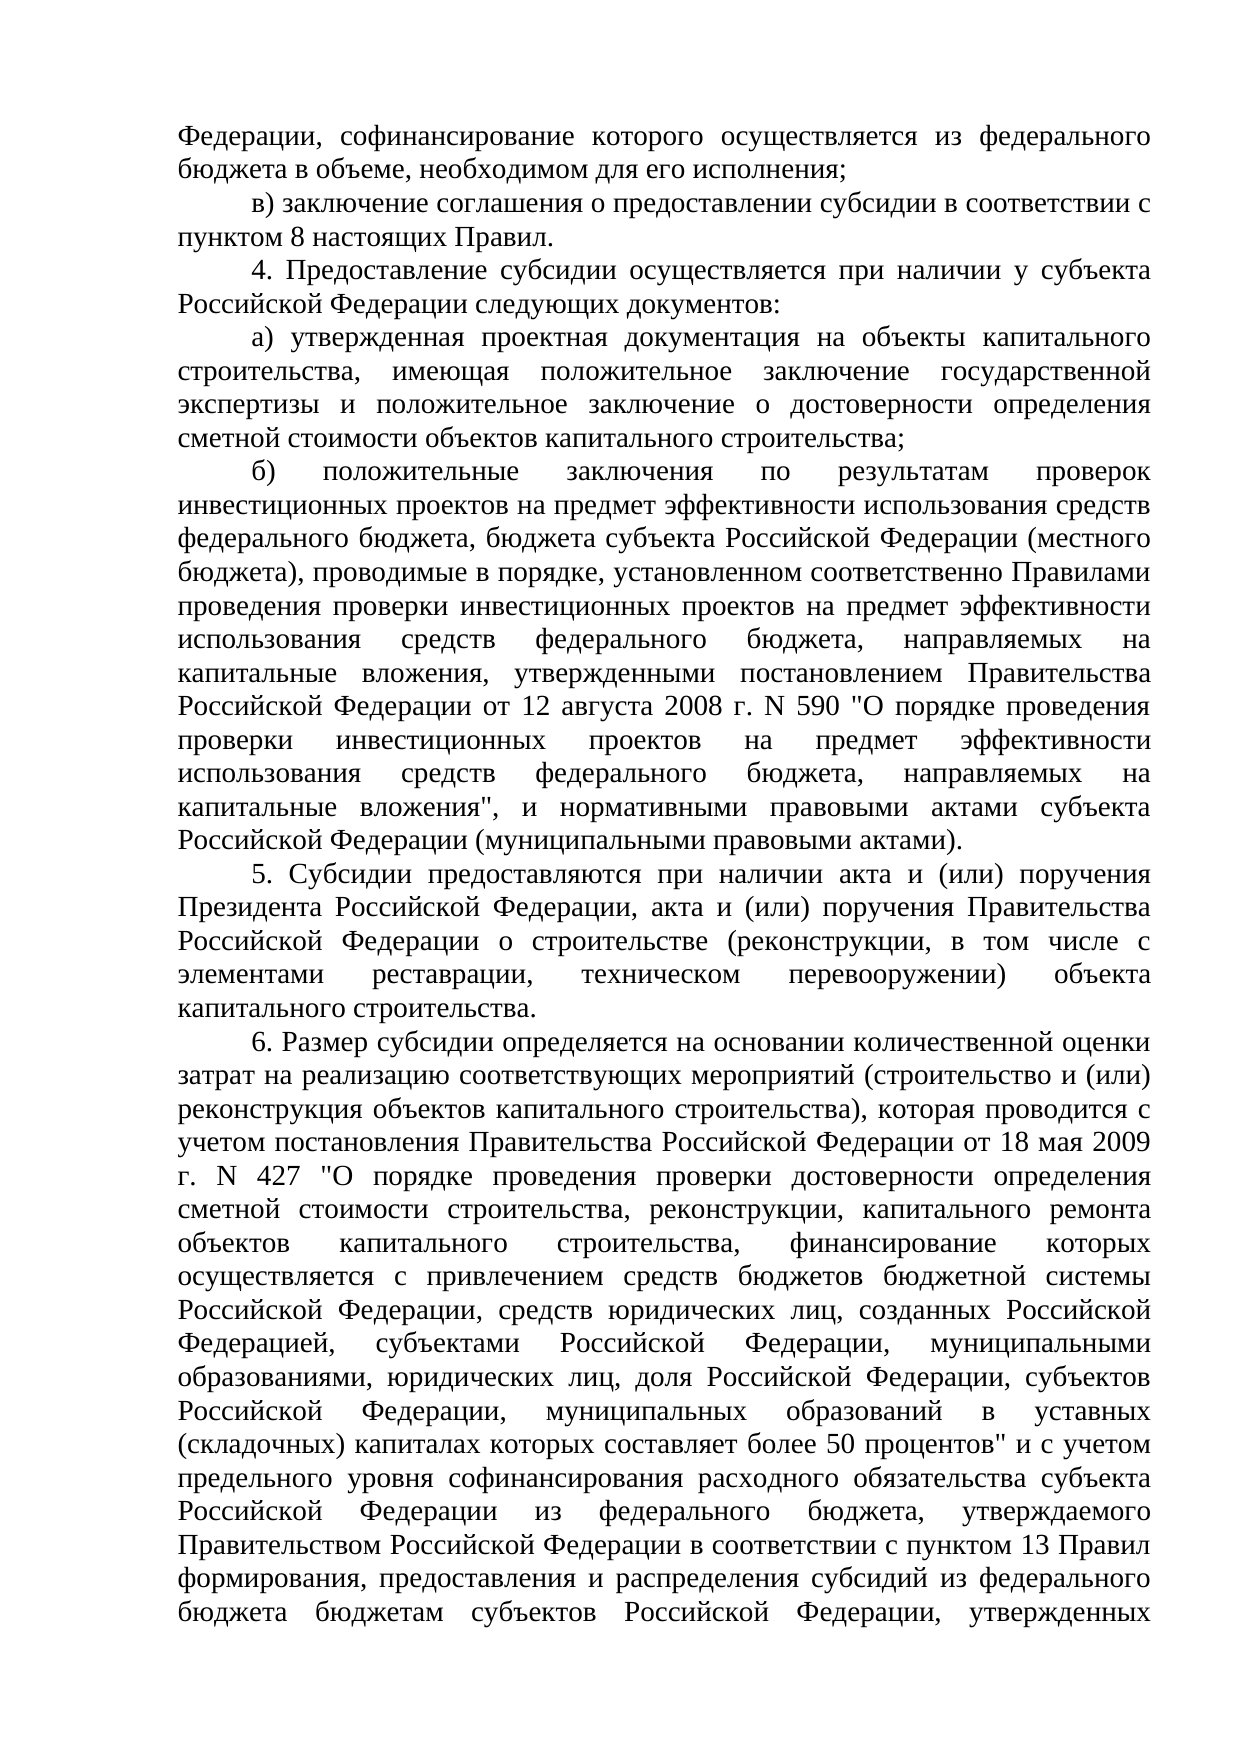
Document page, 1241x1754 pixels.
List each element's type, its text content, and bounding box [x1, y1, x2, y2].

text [177, 1024, 1152, 1627]
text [177, 118, 1152, 185]
text а) утвержденная проектная документация на объекты капитального строительства, имеющая положительное заключение государственной экспертизы и положительное заключение о достоверности определения сметной стоимости объектов капитального строительства; [177, 319, 1152, 453]
text б) положительные заключения по результатам проверок инвестиционных проектов на предмет эффективности использования средств федерального бюджета, бюджета субъекта Российской Федерации (местного бюджета), проводимые в порядке, установленном соответственно Правилами проведения проверки инвестиционных проектов на предмет эффективности использования средств федерального бюджета, направляемых на капитальные вложения, утвержденными постановлением Правительства Российской Федерации от 12 августа 2008 г. N 590 "О порядке проведения проверки инвестиционных проектов на предмет эффективности использования средств федерального бюджета, направляемых на капитальные вложения", и нормативными правовыми актами субъекта Российской Федерации (муниципальными правовыми актами). [177, 453, 1152, 856]
text в) заключение соглашения о предоставлении субсидии в соответствии с пунктом 8 настоящих Правил. [177, 185, 1152, 252]
text 4. Предоставление субсидии осуществляется при наличии у субъекта Российской Федерации следующих документов: [177, 252, 1152, 319]
text 5. Субсидии предоставляются при наличии акта и (или) поручения Президента Российской Федерации, акта и (или) поручения Правительства Российской Федерации о строительстве (реконструкции, в том числе с элементами реставрации, техническом перевооружении) объекта капитального строительства. [177, 856, 1152, 1024]
